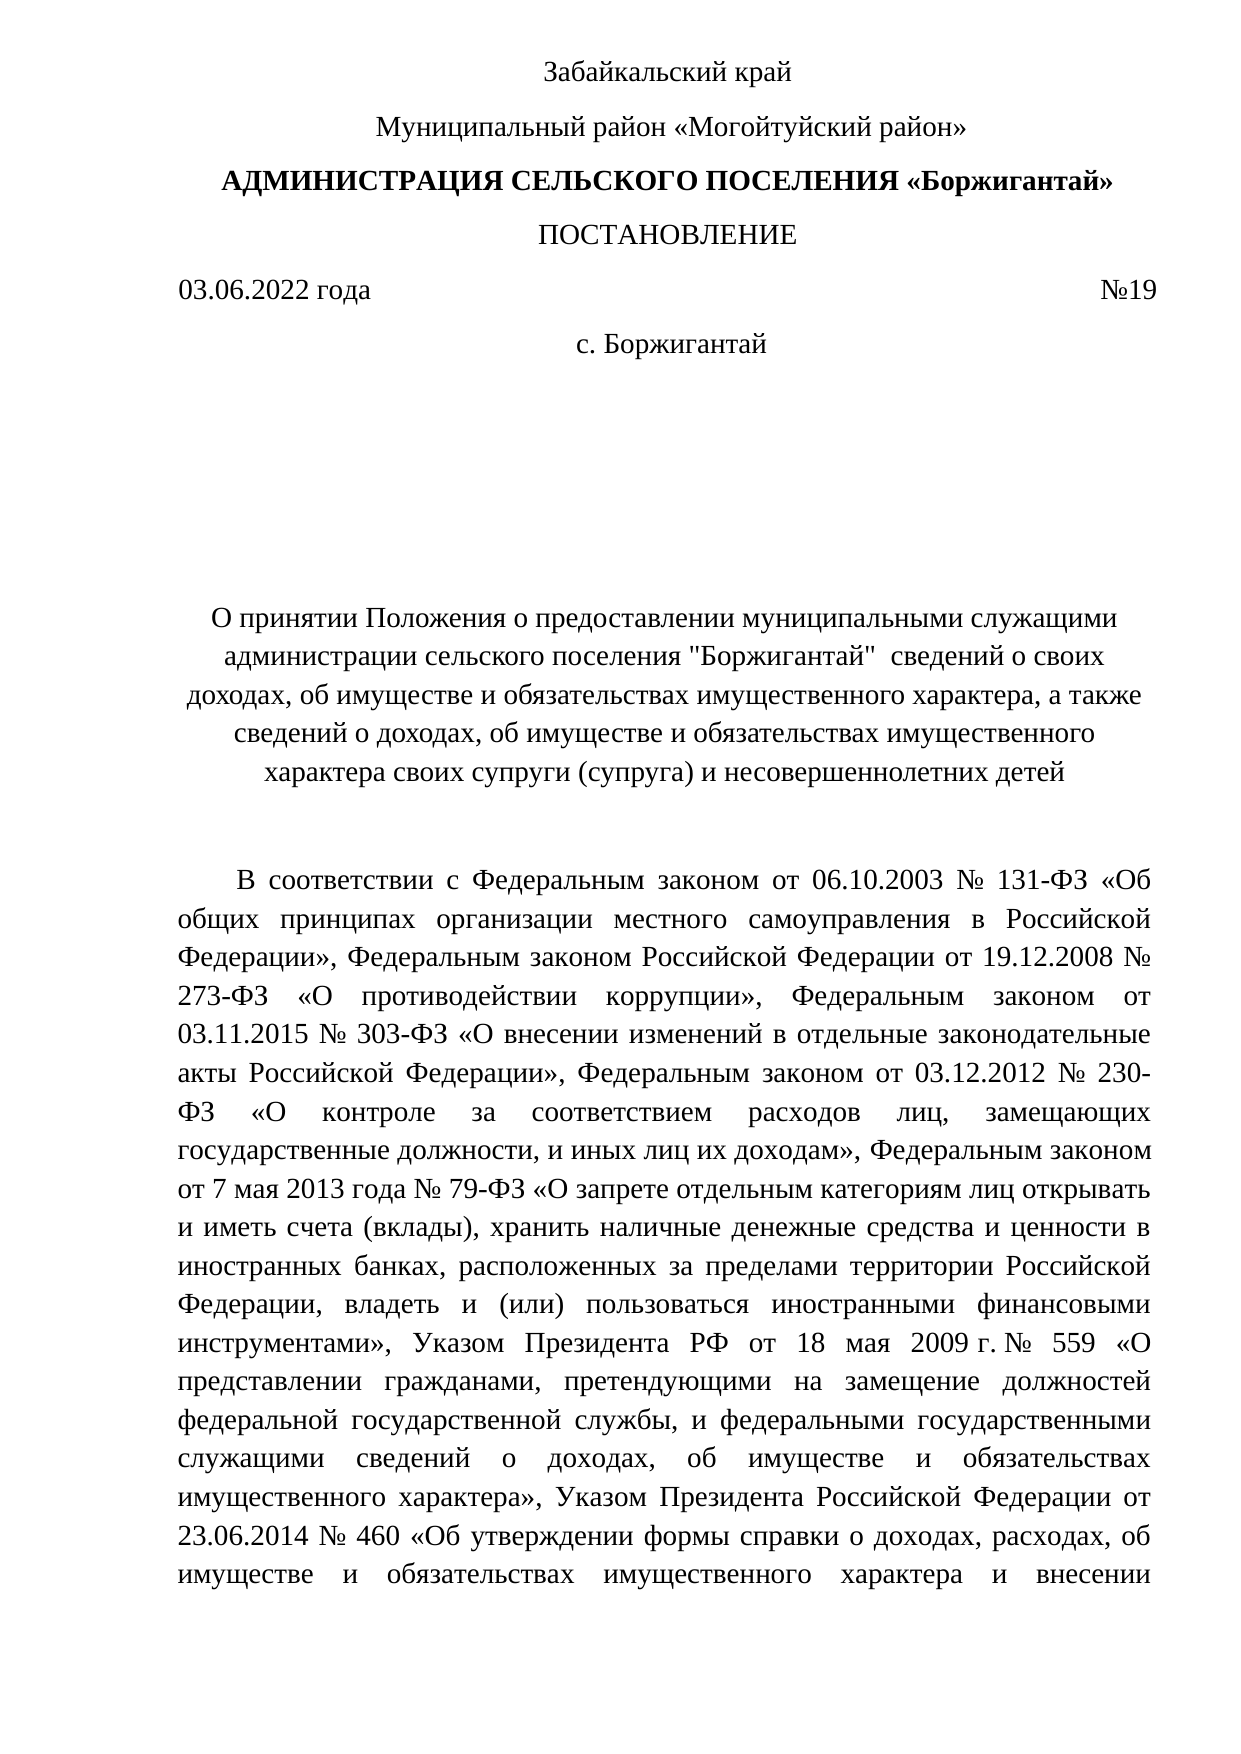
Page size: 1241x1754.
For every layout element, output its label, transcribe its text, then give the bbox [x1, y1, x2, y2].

table_header Забайкальский край Муниципальный район «Могойтуйский район» [166, 0, 1169, 163]
text О принятии Положения о предоставлении муниципальными служащими администрации сельского поселения "Боржигантай" сведений о своих доходах, об имуществе и обязательствах имущественного характера, а также сведений о доходах, об имуществе и обязательствах имущественного характера своих супруги (супруга) и несовершеннолетних детей [177, 600, 1152, 788]
table_cell ПОСТАНОВЛЕНИЕ [166, 218, 1169, 272]
table_cell АДМИНИСТРАЦИЯ СЕЛЬСКОГО ПОСЕЛЕНИЯ «Боржигантай» [166, 163, 1169, 217]
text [177, 862, 1152, 1590]
table_cell 03.06.2022 года №19 с. Боржигантай [166, 272, 1169, 435]
